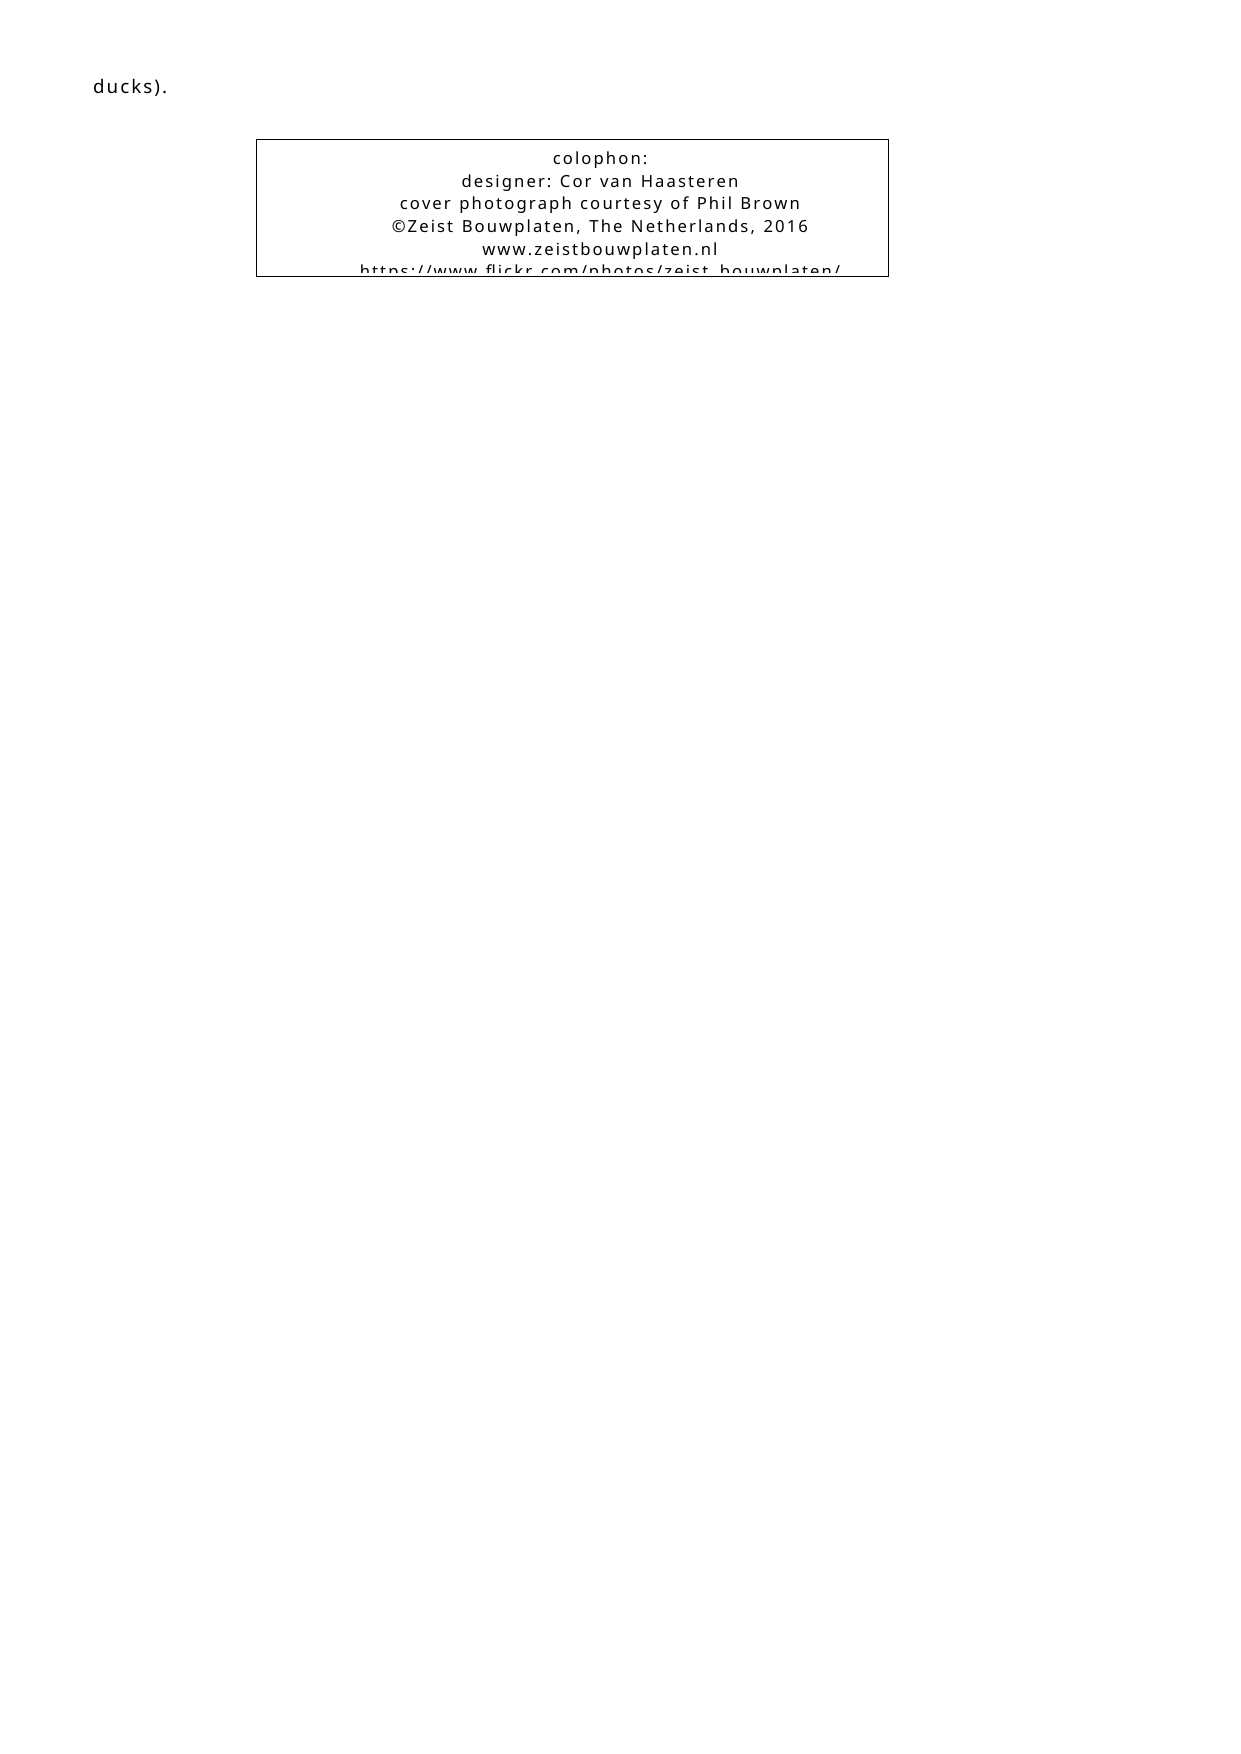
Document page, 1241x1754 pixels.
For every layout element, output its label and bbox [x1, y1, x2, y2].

text [93, 74, 1147, 99]
